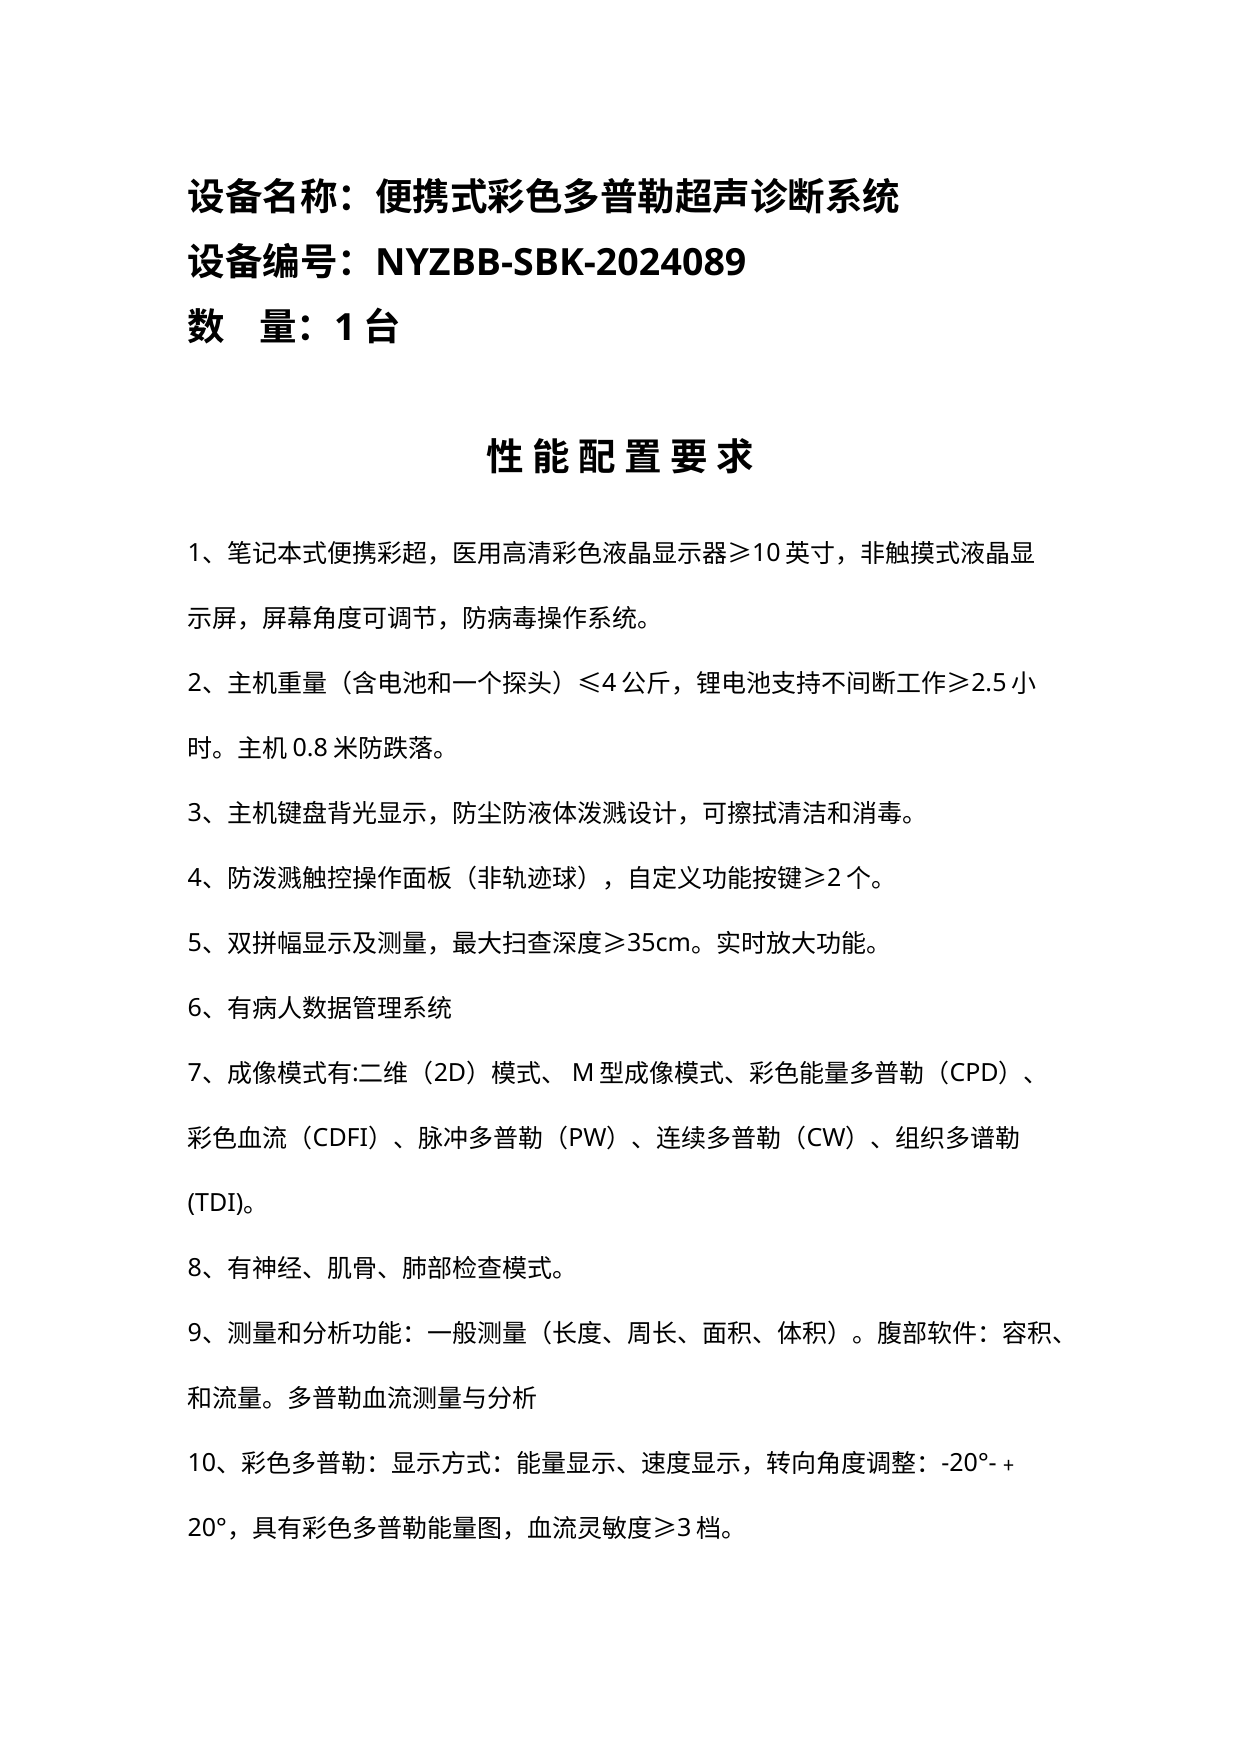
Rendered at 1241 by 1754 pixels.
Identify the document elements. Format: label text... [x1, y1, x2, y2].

text 设备名称：便携式彩色多普勒超声诊断系统 [187, 162, 1053, 227]
text 性 能 配 置 要 求 [187, 422, 1053, 487]
text 2、主机重量（含电池和一个探头）≤4公斤，锂电池支持不间断工作≥2.5小时。主机0.8米防跌落。 [187, 649, 1053, 779]
text 1、笔记本式便携彩超，医用高清彩色液晶显示器≥10英寸，非触摸式液晶显示屏，屏幕角度可调节，防病毒操作系统。 [187, 519, 1053, 649]
text 5、双拼幅显示及测量，最大扫查深度≥35cm。实时放大功能。 [187, 909, 1053, 974]
text 数 量：1台 [187, 292, 1053, 357]
text 9、测量和分析功能：一般测量（长度、周长、面积、体积）。腹部软件：容积、和流量。多普勒血流测量与分析 [187, 1299, 1053, 1429]
text 6、有病人数据管理系统 [187, 974, 1053, 1039]
text 8、有神经、肌骨、肺部检查模式。 [187, 1234, 1053, 1299]
text 10、彩色多普勒：显示方式：能量显示、速度显示，转向角度调整：-20°-﹢20°，具有彩色多普勒能量图，血流灵敏度≥3档。 [187, 1429, 1053, 1559]
text 7、成像模式有:二维（2D）模式、 M型成像模式、彩色能量多普勒（CPD）、 彩色血流（CDFI）、脉冲多普勒（PW）、连续多普勒（CW）、组织多谱勒(TDI)。 [187, 1039, 1053, 1234]
text 设备编号：NYZBB-SBK-2024089 [187, 227, 1053, 292]
text 3、主机键盘背光显示，防尘防液体泼溅设计，可擦拭清洁和消毒。 [187, 779, 1053, 844]
text 4、防泼溅触控操作面板（非轨迹球），自定义功能按键≥2个。 [187, 844, 1053, 909]
